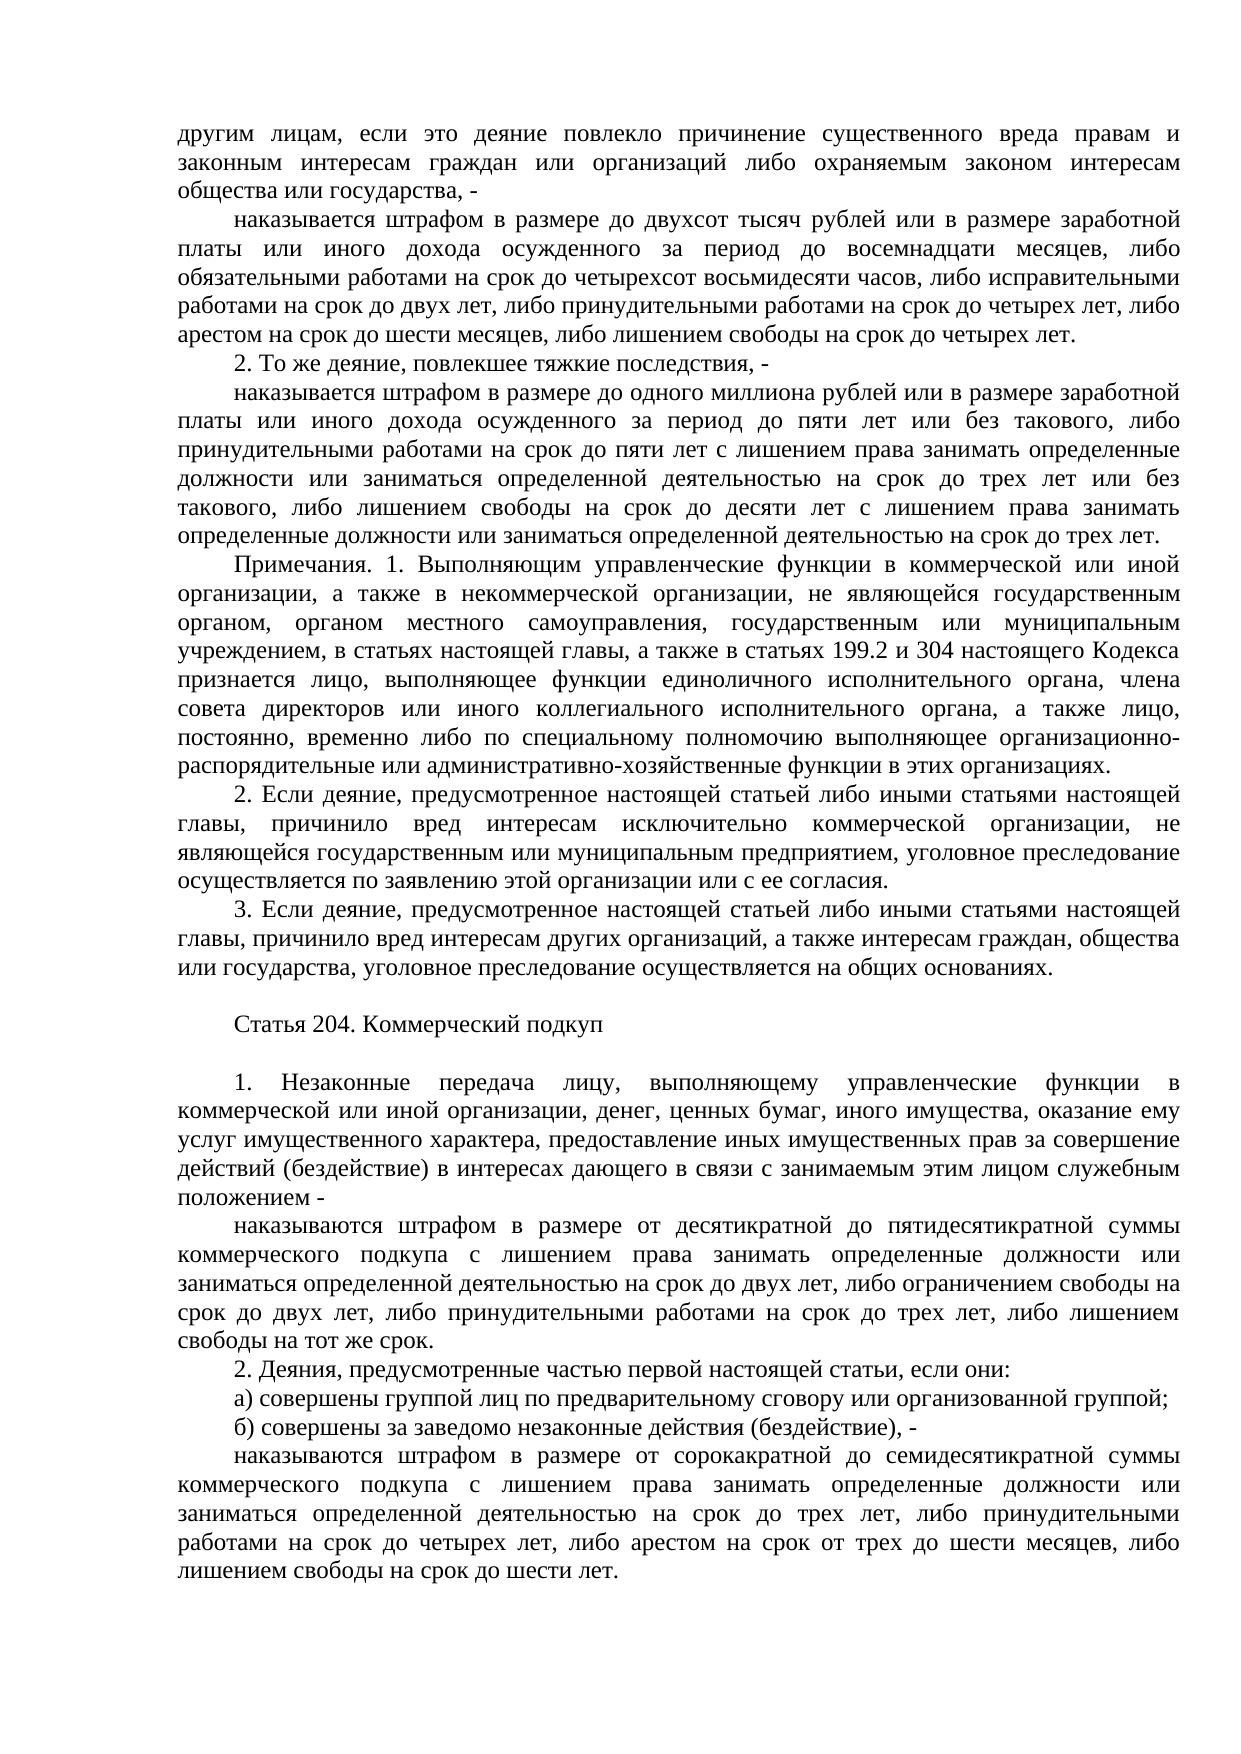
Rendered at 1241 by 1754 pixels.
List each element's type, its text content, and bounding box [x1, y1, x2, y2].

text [177, 118, 1181, 204]
text б) совершены за заведомо незаконные действия (бездействие), - [177, 1412, 1181, 1441]
text 2. Деяния, предусмотренные частью первой настоящей статьи, если они: [177, 1354, 1181, 1383]
text наказываются штрафом в размере от сорокакратной до семидесятикратной суммы коммерческого подкупа с лишением права занимать определенные должности или заниматься определенной деятельностью на срок до трех лет, либо принудительными работами на срок до четырех лет, либо арестом на срок от трех до шести месяцев, либо лишением свободы на срок до шести лет. [177, 1441, 1181, 1584]
text а) совершены группой лиц по предварительному сговору или организованной группой; [177, 1383, 1181, 1412]
text наказываются штрафом в размере от десятикратной до пятидесятикратной суммы коммерческого подкупа с лишением права занимать определенные должности или заниматься определенной деятельностью на срок до двух лет, либо ограничением свободы на срок до двух лет, либо принудительными работами на срок до трех лет, либо лишением свободы на тот же срок. [177, 1211, 1181, 1354]
text Статья 204. Коммерческий подкуп [177, 1009, 1181, 1038]
text 1. Незаконные передача лицу, выполняющему управленческие функции в коммерческой или иной организации, денег, ценных бумаг, иного имущества, оказание ему услуг имущественного характера, предоставление иных имущественных прав за совершение действий (бездействие) в интересах дающего в связи с занимаемым этим лицом служебным положением - [177, 1067, 1181, 1211]
text 3. Если деяние, предусмотренное настоящей статьей либо иными статьями настоящей главы, причинило вред интересам других организаций, а также интересам граждан, общества или государства, уголовное преследование осуществляется на общих основаниях. [177, 894, 1181, 981]
text Примечания. 1. Выполняющим управленческие функции в коммерческой или иной организации, а также в некоммерческой организации, не являющейся государственным органом, органом местного самоуправления, государственным или муниципальным учреждением, в статьях настоящей главы, а также в статьях 199.2 и 304 настоящего Кодекса признается лицо, выполняющее функции единоличного исполнительного органа, члена совета директоров или иного коллегиального исполнительного органа, а также лицо, постоянно, временно либо по специальному полномочию выполняющее организационно-распорядительные или административно-хозяйственные функции в этих организациях. [177, 549, 1181, 779]
text наказывается штрафом в размере до одного миллиона рублей или в размере заработной платы или иного дохода осужденного за период до пяти лет или без такового, либо принудительными работами на срок до пяти лет с лишением права занимать определенные должности или заниматься определенной деятельностью на срок до трех лет или без такового, либо лишением свободы на срок до десяти лет с лишением права занимать определенные должности или заниматься определенной деятельностью на срок до трех лет. [177, 377, 1181, 549]
text 2. То же деяние, повлекшее тяжкие последствия, - [177, 348, 1181, 377]
text наказывается штрафом в размере до двухсот тысяч рублей или в размере заработной платы или иного дохода осужденного за период до восемнадцати месяцев, либо обязательными работами на срок до четырехсот восьмидесяти часов, либо исправительными работами на срок до двух лет, либо принудительными работами на срок до четырех лет, либо арестом на срок до шести месяцев, либо лишением свободы на срок до четырех лет. [177, 204, 1181, 348]
text 2. Если деяние, предусмотренное настоящей статьей либо иными статьями настоящей главы, причинило вред интересам исключительно коммерческой организации, не являющейся государственным или муниципальным предприятием, уголовное преследование осуществляется по заявлению этой организации или с ее согласия. [177, 779, 1181, 894]
